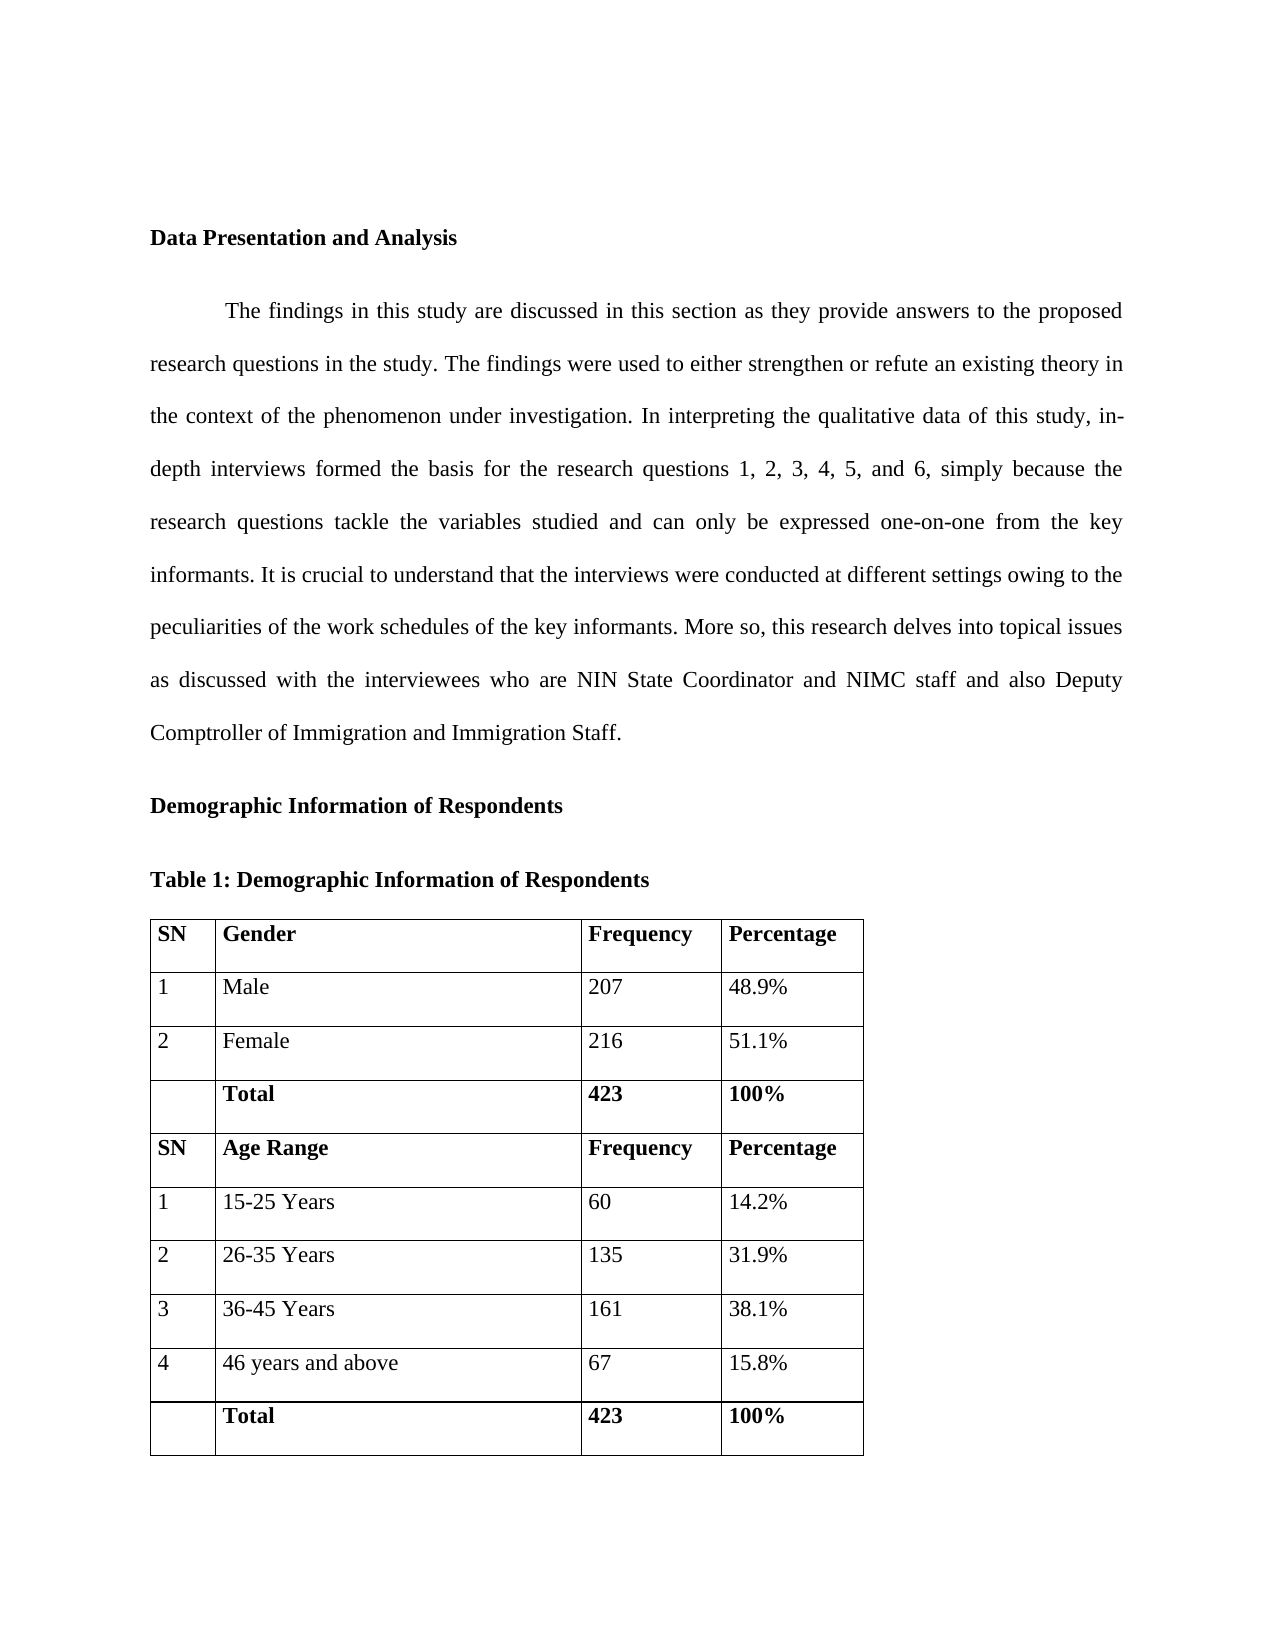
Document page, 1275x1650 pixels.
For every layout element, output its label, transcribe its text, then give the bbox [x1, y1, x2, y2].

table_cell 26-35 Years [216, 1241, 581, 1294]
table_cell Percentage [722, 1134, 863, 1187]
table_cell Age Range [216, 1134, 581, 1187]
table_cell 2 [151, 1241, 215, 1294]
table_cell 207 [582, 973, 721, 1026]
text The findings in this study are discussed in this section as they provide answers to the proposed research questions in the study. The findings were used to either strengthen or refute an existing theory in the context of the phenomenon under investigation. In interpreting the qualitative data of this study, in-depth interviews formed the basis for the research questions 1, 2, 3, 4, 5, and 6, simply because the research questions tackle the variables studied and can only be expressed one-on-one from the key informants. It is crucial to understand that the interviews were conducted at different settings owing to the peculiarities of the work schedules of the key informants. More so, this research delves into topical issues as discussed with the interviewees who are NIN State Coordinator and NIMC staff and also Deputy Comptroller of Immigration and Immigration Staff. [150, 297, 1125, 745]
table_cell 48.9% [722, 973, 863, 1026]
table_cell 46 years and above [216, 1349, 581, 1401]
table_cell 51.1% [722, 1027, 863, 1079]
table_cell 31.9% [722, 1241, 863, 1294]
text Table 1: Demographic Information of Respondents [150, 866, 1125, 892]
text Data Presentation and Analysis [150, 223, 1125, 250]
table_cell 1 [151, 1188, 215, 1240]
table_header Frequency [582, 920, 721, 972]
table_header Gender [216, 920, 581, 972]
table_cell 423 [582, 1081, 721, 1133]
table_cell Female [216, 1027, 581, 1079]
table_cell Total [216, 1081, 581, 1133]
text Demographic Information of Respondents [150, 792, 1125, 819]
table_cell 38.1% [722, 1295, 863, 1348]
table_cell 135 [582, 1241, 721, 1294]
table_cell 100% [722, 1081, 863, 1133]
table_cell 15-25 Years [216, 1188, 581, 1240]
table_cell [151, 1403, 215, 1455]
table_cell 423 [582, 1403, 721, 1455]
table_cell 216 [582, 1027, 721, 1079]
table_cell Frequency [582, 1134, 721, 1187]
table_cell 2 [151, 1027, 215, 1079]
table_cell 67 [582, 1349, 721, 1401]
table_header SN [151, 920, 215, 972]
table_header Percentage [722, 920, 863, 972]
table_cell SN [151, 1134, 215, 1187]
table_cell 161 [582, 1295, 721, 1348]
table_cell Male [216, 973, 581, 1026]
table_cell 3 [151, 1295, 215, 1348]
table_cell 14.2% [722, 1188, 863, 1240]
table_cell 1 [151, 973, 215, 1026]
table_cell 15.8% [722, 1349, 863, 1401]
table_cell 36-45 Years [216, 1295, 581, 1348]
table_cell Total [216, 1403, 581, 1455]
table_cell 4 [151, 1349, 215, 1401]
table_cell 60 [582, 1188, 721, 1240]
table_cell 100% [722, 1403, 863, 1455]
table_cell [151, 1081, 215, 1133]
